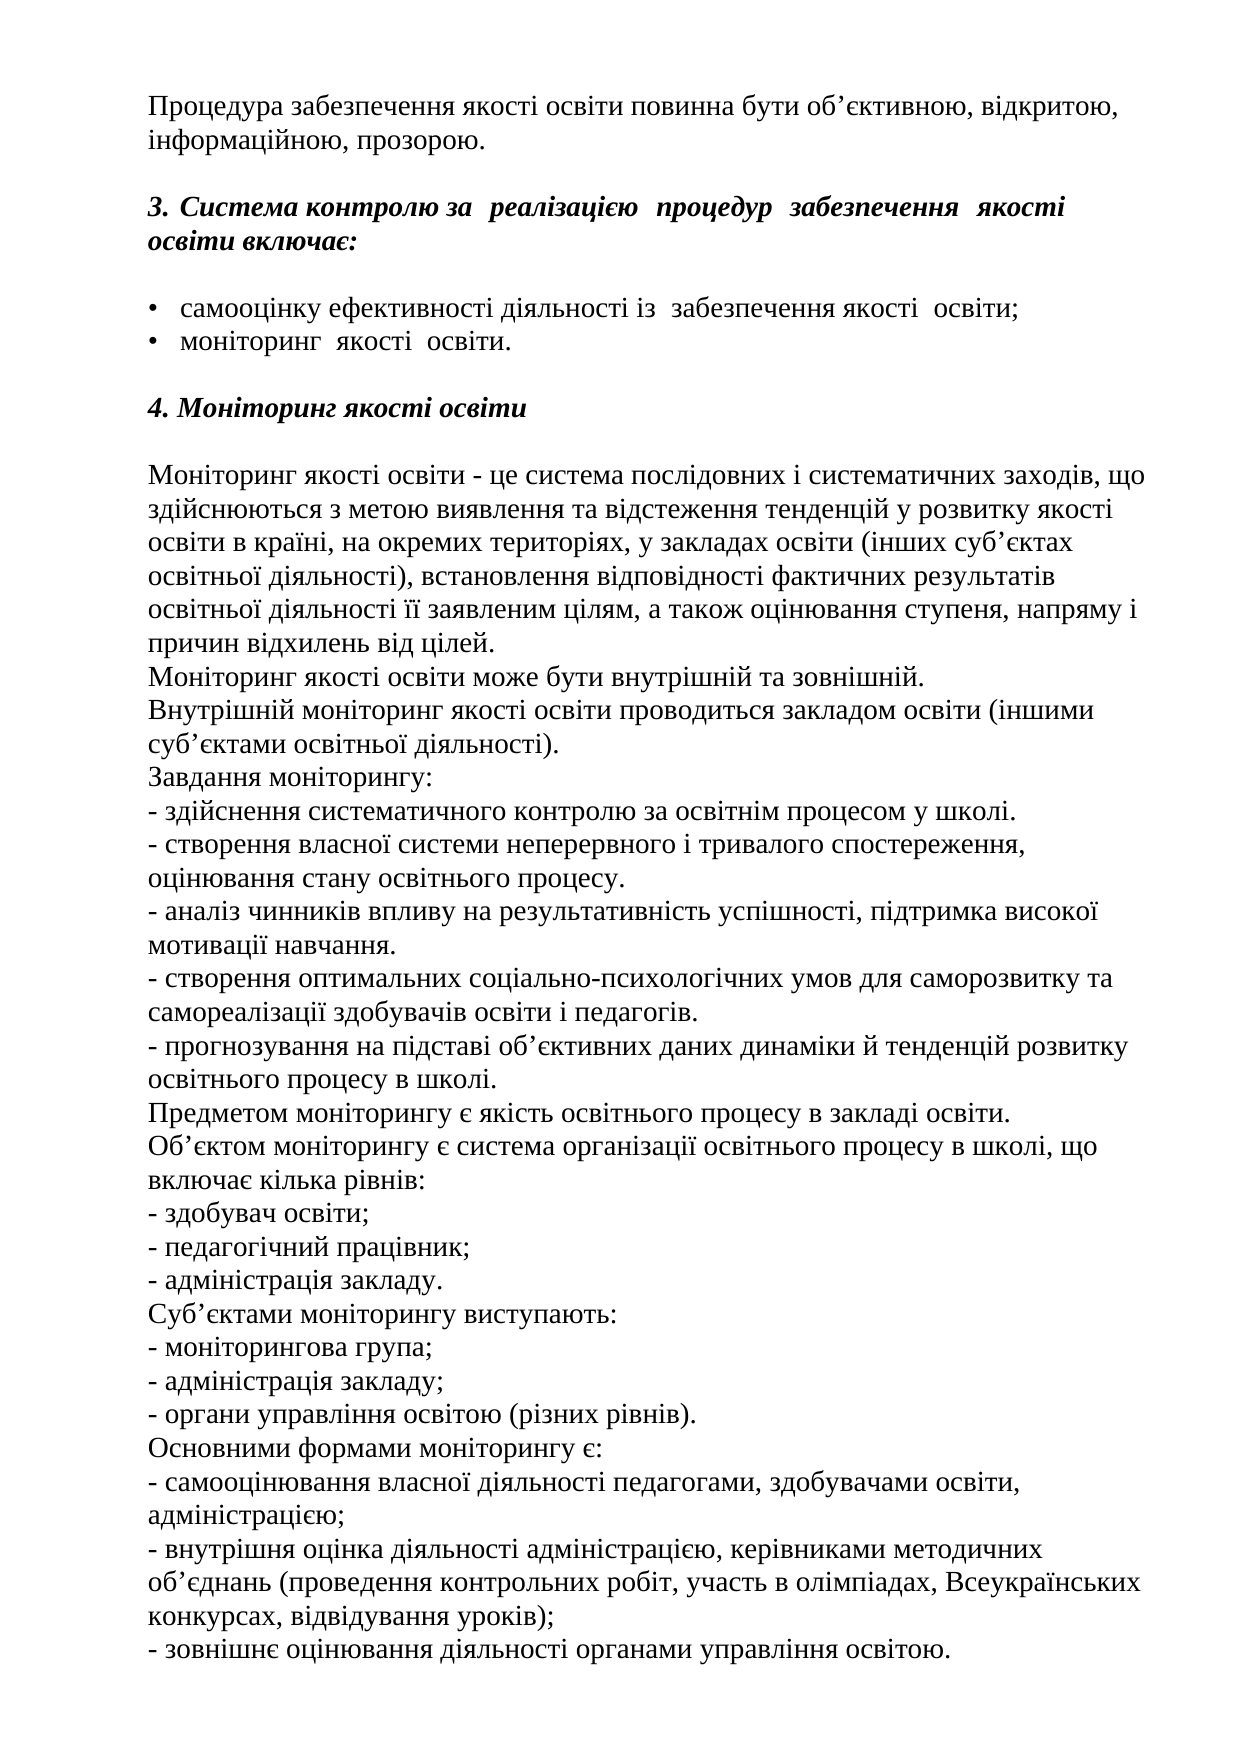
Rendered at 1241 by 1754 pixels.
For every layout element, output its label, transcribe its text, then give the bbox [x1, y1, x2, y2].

text 3. Система контролю за реалізацією процедур забезпечення якості освіти включає: [148, 189, 1152, 256]
text - педагогічний працівник; [148, 1229, 1152, 1262]
text Основними формами моніторингу є: [148, 1430, 1152, 1464]
text Завдання моніторингу: [148, 759, 1152, 793]
text Моніторинг якості освіти - це система послідовних і систематичних заходів, що здійснюються з метою виявлення та відстеження тенденцій у розвитку якості освіти в країні, на окремих територіях, у закладах освіти (інших суб’єктах освітньої діяльності), встановлення відповідності фактичних результатів освітньої діяльності її заявленим цілям, а також оцінювання ступеня, напряму і причин відхилень від цілей. [148, 457, 1152, 659]
text - моніторингова група; [148, 1329, 1152, 1363]
text - самооцінювання власної діяльності педагогами, здобувачами освіти, адміністрацією; [148, 1464, 1152, 1531]
text - створення оптимальних соціально-психологічних умов для саморозвитку та самореалізації здобувачів освіти і педагогів. [148, 961, 1152, 1028]
text - аналіз чинників впливу на результативність успішності, підтримка високої мотивації навчання. [148, 893, 1152, 961]
text - здобувач освіти; [148, 1195, 1152, 1229]
text - адміністрація закладу. [148, 1262, 1152, 1296]
text - створення власної системи неперервного і тривалого спостереження, оцінювання стану освітнього процесу. [148, 826, 1152, 893]
text - органи управління освітою (різних рівнів). [148, 1397, 1152, 1430]
text - здійснення систематичного контролю за освітнім процесом у школі. [148, 793, 1152, 826]
text Процедура забезпечення якості освіти повинна бути об’єктивною, відкритою, інформаційною, прозорою. [148, 88, 1152, 156]
text Моніторинг якості освіти може бути внутрішній та зовнішній. [148, 659, 1152, 692]
text - внутрішня оцінка діяльності адміністрацією, керівниками методичних об’єднань (проведення контрольних робіт, участь в олімпіадах, Всеукраїнських конкурсах, відвідування уроків); [148, 1531, 1152, 1631]
text - прогнозування на підставі об’єктивних даних динаміки й тенденцій розвитку освітнього процесу в школі. [148, 1028, 1152, 1095]
text • самооцінку ефективності діяльності із забезпечення якості освіти; [148, 290, 1152, 323]
text Внутрішній моніторинг якості освіти проводиться закладом освіти (іншими суб’єктами освітньої діяльності). [148, 692, 1152, 759]
text • моніторинг якості освіти. [148, 323, 1152, 357]
text Суб’єктами моніторингу виступають: [148, 1296, 1152, 1329]
text - зовнішнє оцінювання діяльності органами управління освітою. [148, 1631, 1152, 1665]
text Об’єктом моніторингу є система організації освітнього процесу в школі, що включає кілька рівнів: [148, 1128, 1152, 1195]
text 4. Моніторинг якості освіти [148, 390, 1152, 424]
text Предметом моніторингу є якість освітнього процесу в закладі освіти. [148, 1095, 1152, 1128]
text - адміністрація закладу; [148, 1363, 1152, 1397]
